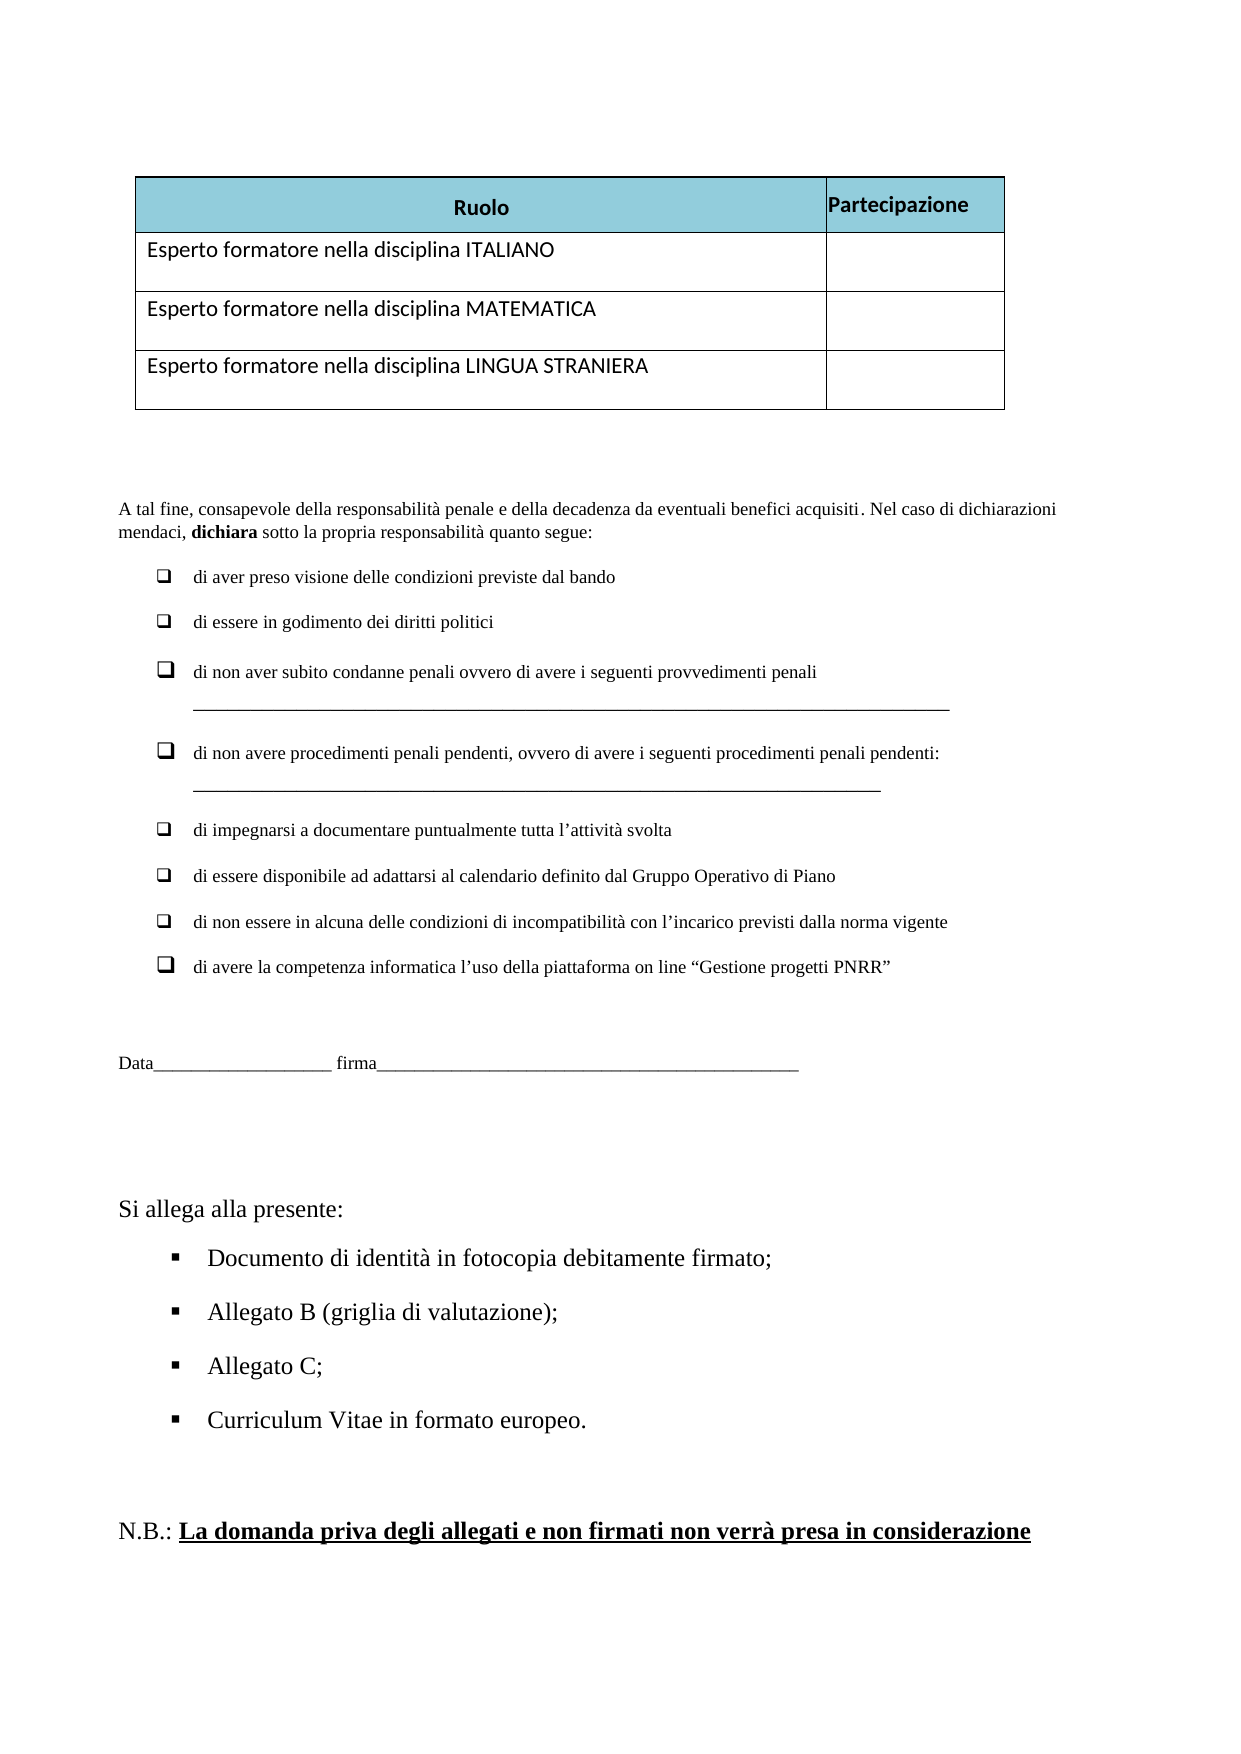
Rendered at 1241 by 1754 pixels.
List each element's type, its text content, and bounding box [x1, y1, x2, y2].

list Allegato C; [169, 1351, 1122, 1380]
table_cell [827, 292, 1004, 350]
table_cell [827, 351, 1004, 409]
table_cell Esperto formatore nella disciplina ITALIANO [136, 233, 826, 291]
table_cell [827, 233, 1004, 291]
text Data___________________ firma_____________________________________________ [118, 1052, 1122, 1074]
list di impegnarsi a documentare puntualmente tutta l’attività svolta [156, 819, 1122, 841]
list di aver preso visione delle condizioni previste dal bando [156, 566, 1122, 587]
table_header Partecipazione [827, 178, 1004, 232]
list di non essere in alcuna delle condizioni di incompatibilità con l’incarico previsti dalla norma vigente [156, 911, 1122, 932]
text N.B.: La domanda priva degli allegati e non firmati non verrà presa in considerazione [118, 1516, 1122, 1545]
table_header Ruolo [136, 178, 826, 232]
list di avere la competenza informatica l’uso della piattaforma on line “Gestione progetti PNRR” [156, 956, 1122, 978]
list di non aver subito condanne penali ovvero di avere i seguenti provvedimenti penali __________________________________________________________________ [156, 657, 1122, 713]
table_cell Esperto formatore nella disciplina MATEMATICA [136, 292, 826, 350]
text Si allega alla presente: [118, 1194, 1122, 1223]
table_cell Esperto formatore nella disciplina LINGUA STRANIERA [136, 351, 826, 409]
list Curriculum Vitae in formato europeo. [169, 1405, 1122, 1434]
list Allegato B (griglia di valutazione); [169, 1297, 1122, 1326]
list di essere in godimento dei diritti politici [156, 611, 1122, 633]
list di non avere procedimenti penali pendenti, ovvero di avere i seguenti procedimenti penali pendenti: ____________________________________________________________ [156, 738, 1122, 794]
list Documento di identità in fotocopia debitamente firmato; [169, 1243, 1122, 1272]
list di essere disponibile ad adattarsi al calendario definito dal Gruppo Operativo di Piano [156, 865, 1122, 886]
text A tal fine, consapevole della responsabilità penale e della decadenza da eventuali benefici acquisiti. Nel caso di dichiarazioni mendaci, dichiara sotto la propria responsabilità quanto segue: [118, 498, 1122, 543]
